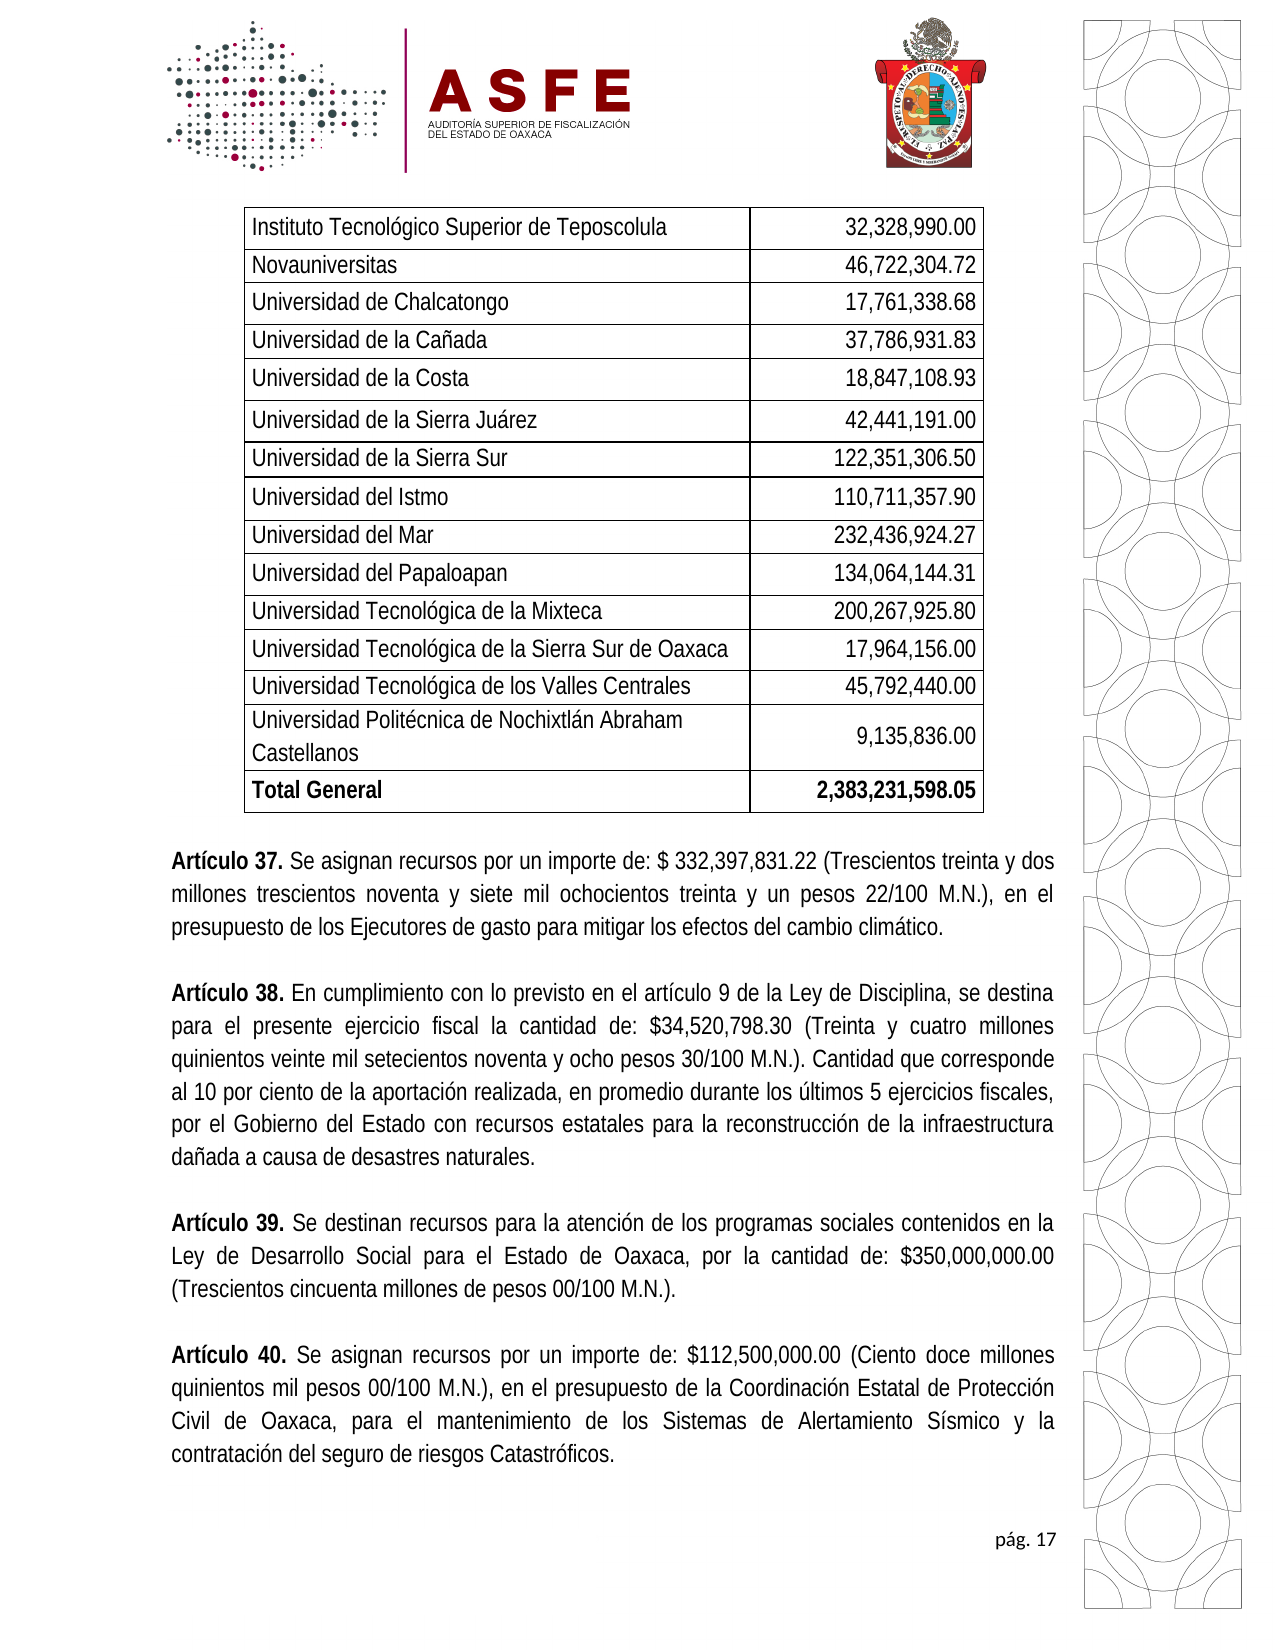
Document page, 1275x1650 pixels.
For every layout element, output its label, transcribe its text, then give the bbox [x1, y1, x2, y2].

table_cell 17,761,338.68 [751, 283, 983, 324]
table_cell Universidad Tecnológica de la Sierra Sur de Oaxaca [245, 630, 749, 670]
table_cell 18,847,108.93 [751, 359, 983, 399]
table_cell 200,267,925.80 [751, 596, 983, 628]
table_cell Universidad Politécnica de Nochixtlán Abraham Castellanos [245, 705, 749, 770]
table_cell Universidad Tecnológica de la Mixteca [245, 596, 749, 628]
table_cell 32,328,990.00 [751, 208, 983, 249]
table_cell Instituto Tecnológico Superior de Teposcolula [245, 208, 749, 249]
table_cell 37,786,931.83 [751, 325, 983, 358]
text Artículo 40. Se asignan recursos por un importe de: $112,500,000.00 (Ciento doce millones quinientos mil pesos 00/100 M.N.), en el presupuesto de la Coordinación Estatal de Protección Civil de Oaxaca, para el mantenimiento de los Sistemas de Alertamiento Sísmico y la contratación del seguro de riesgos Catastróficos. [171, 1340, 1056, 1467]
table_cell 2,383,231,598.05 [751, 771, 983, 812]
table_cell Universidad del Mar [245, 521, 749, 553]
table_cell 45,792,440.00 [751, 671, 983, 704]
table_cell Universidad de la Costa [245, 359, 749, 399]
table_cell Universidad de Chalcatongo [245, 283, 749, 324]
table_cell Novauniversitas [245, 250, 749, 282]
table_cell 17,964,156.00 [751, 630, 983, 670]
table_cell 122,351,306.50 [751, 443, 983, 476]
table_cell 232,436,924.27 [751, 521, 983, 553]
table_cell Total General [245, 771, 749, 812]
table_cell Universidad del Papaloapan [245, 554, 749, 595]
table_cell Universidad de la Sierra Juárez [245, 401, 749, 441]
text Artículo 37. Se asignan recursos por un importe de: $ 332,397,831.22 (Trescientos treinta y dos millones trescientos noventa y siete mil ochocientos treinta y un pesos 22/100 M.N.), en el presupuesto de los Ejecutores de gasto para mitigar los efectos del cambio climático. [171, 846, 1056, 941]
text Artículo 39. Se destinan recursos para la atención de los programas sociales contenidos en la Ley de Desarrollo Social para el Estado de Oaxaca, por la cantidad de: $350,000,000.00 (Trescientos cincuenta millones de pesos 00/100 M.N.). [171, 1208, 1056, 1303]
table_cell Universidad Tecnológica de los Valles Centrales [245, 671, 749, 704]
picture [167, 15, 1275, 1650]
table_cell 110,711,357.90 [751, 478, 983, 519]
table_cell Universidad de la Sierra Sur [245, 443, 749, 476]
text Artículo 38. En cumplimiento con lo previsto en el artículo 9 de la Ley de Disciplina, se destina para el presente ejercicio fiscal la cantidad de: $34,520,798.30 (Treinta y cuatro millones quinientos veinte mil setecientos noventa y ocho pesos 30/100 M.N.). Cantidad que corresponde al 10 por ciento de la aportación realizada, en promedio durante los últimos 5 ejercicios fiscales, por el Gobierno del Estado con recursos estatales para la reconstrucción de la infraestructura dañada a causa de desastres naturales. [171, 978, 1056, 1171]
table_cell Universidad del Istmo [245, 478, 749, 519]
table_cell 46,722,304.72 [751, 250, 983, 282]
table_cell 9,135,836.00 [751, 705, 983, 770]
table_cell 42,441,191.00 [751, 401, 983, 441]
table_cell 134,064,144.31 [751, 554, 983, 595]
table_cell Universidad de la Cañada [245, 325, 749, 358]
